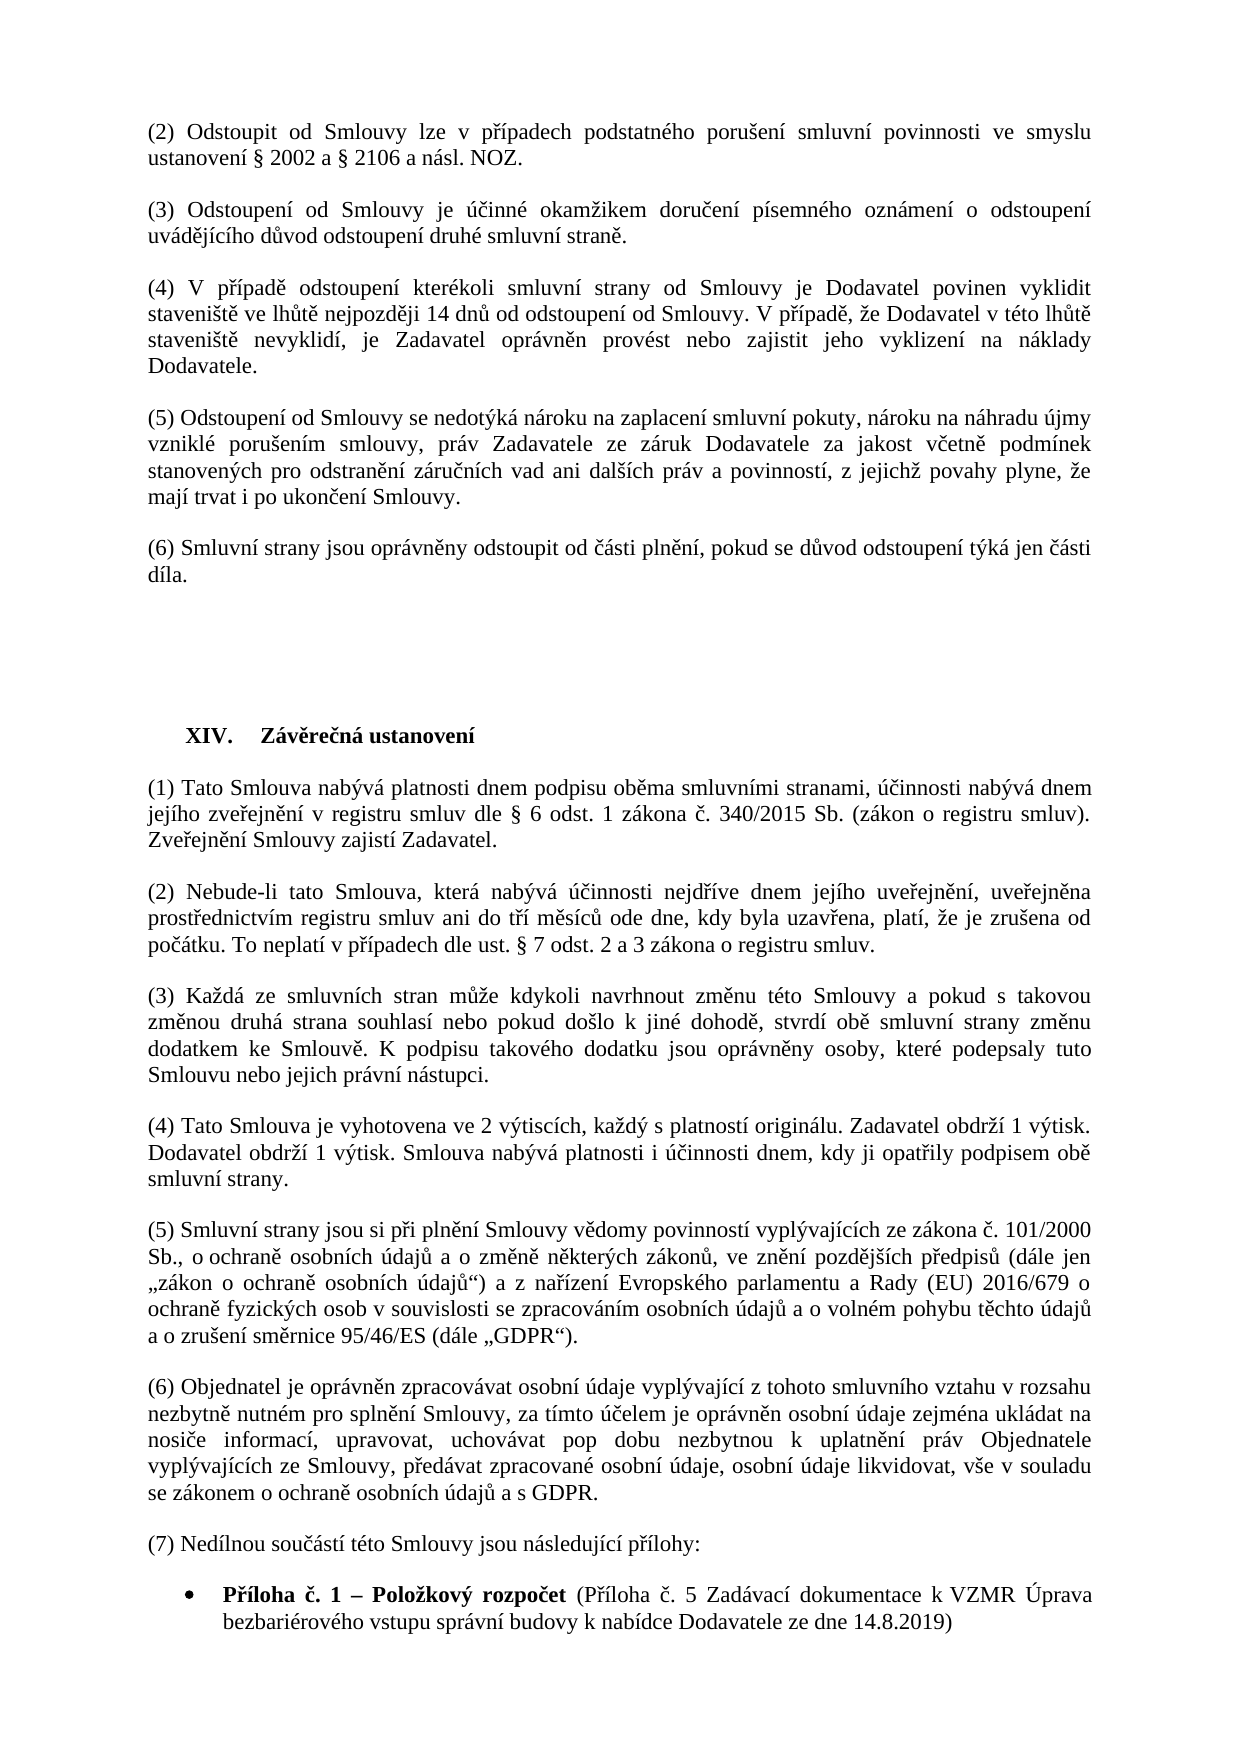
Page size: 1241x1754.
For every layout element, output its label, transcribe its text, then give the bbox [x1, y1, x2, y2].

text (6) Smluvní strany jsou oprávněny odstoupit od části plnění, pokud se důvod odstoupení týká jen části díla. [148, 534, 1093, 587]
list Příloha č. 1 – Položkový rozpočet (Příloha č. 5 Zadávací dokumentace k VZMR Úprava bezbariérového vstupu správní budovy k nabídce Dodavatele ze dne 14.8.2019) [185, 1581, 1093, 1634]
text (2) Nebude-li tato Smlouva, která nabývá účinnosti nejdříve dnem jejího uveřejnění, uveřejněna prostřednictvím registru smluv ani do tří měsíců ode dne, kdy byla uzavřena, platí, že je zrušena od počátku. To neplatí v případech dle ust. § 7 odst. 2 a 3 zákona o registru smluv. [148, 878, 1093, 957]
text (5) Odstoupení od Smlouvy se nedotýká nároku na zaplacení smluvní pokuty, nároku na náhradu újmy vzniklé porušením smlouvy, práv Zadavatele ze záruk Dodavatele za jakost včetně podmínek stanovených pro odstranění záručních vad ani dalších práv a povinností, z jejichž povahy plyne, že mají trvat i po ukončení Smlouvy. [148, 404, 1093, 509]
text (4) Tato Smlouva je vyhotovena ve 2 výtiscích, každý s platností originálu. Zadavatel obdrží 1 výtisk. Dodavatel obdrží 1 výtisk. Smlouva nabývá platnosti i účinnosti dnem, kdy ji opatřily podpisem obě smluvní strany. [148, 1112, 1093, 1191]
text (7) Nedílnou součástí této Smlouvy jsou následující přílohy: [148, 1530, 1093, 1556]
text (6) Objednatel je oprávněn zpracovávat osobní údaje vyplývající z tohoto smluvního vztahu v rozsahu nezbytně nutném pro splnění Smlouvy, za tímto účelem je oprávněn osobní údaje zejména ukládat na nosiče informací, upravovat, uchovávat pop dobu nezbytnou k uplatnění práv Objednatele vyplývajících ze Smlouvy, předávat zpracované osobní údaje, osobní údaje likvidovat, vše v souladu se zákonem o ochraně osobních údajů a s GDPR. [148, 1373, 1093, 1505]
text (3) Každá ze smluvních stran může kdykoli navrhnout změnu této Smlouvy a pokud s takovou změnou druhá strana souhlasí nebo pokud došlo k jiné dohodě, stvrdí obě smluvní strany změnu dodatkem ke Smlouvě. K podpisu takového dodatku jsou oprávněny osoby, které podepsaly tuto Smlouvu nebo jejich právní nástupci. [148, 982, 1093, 1087]
text (5) Smluvní strany jsou si při plnění Smlouvy vědomy povinností vyplývajících ze zákona č. 101/2000 Sb., o ochraně osobních údajů a o změně některých zákonů, ve znění pozdějších předpisů (dále jen „zákon o ochraně osobních údajů“) a z nařízení Evropského parlamentu a Rady (EU) 2016/679 o ochraně fyzických osob v souvislosti se zpracováním osobních údajů a o volném pohybu těchto údajů a o zrušení směrnice 95/46/ES (dále „GDPR“). [148, 1216, 1093, 1348]
text (4) V případě odstoupení kterékoli smluvní strany od Smlouvy je Dodavatel povinen vyklidit staveniště ve lhůtě nejpozději 14 dnů od odstoupení od Smlouvy. V případě, že Dodavatel v této lhůtě staveniště nevyklidí, je Zadavatel oprávněn provést nebo zajistit jeho vyklizení na náklady Dodavatele. [148, 273, 1093, 379]
text (2) Odstoupit od Smlouvy lze v případech podstatného porušení smluvní povinnosti ve smyslu ustanovení § 2002 a § 2106 a násl. NOZ. [148, 118, 1093, 171]
list Závěrečná ustanovení [185, 722, 1093, 749]
text (3) Odstoupení od Smlouvy je účinné okamžikem doručení písemného oznámení o odstoupení uvádějícího důvod odstoupení druhé smluvní straně. [148, 196, 1093, 248]
text (1) Tato Smlouva nabývá platnosti dnem podpisu oběma smluvními stranami, účinnosti nabývá dnem jejího zveřejnění v registru smluv dle § 6 odst. 1 zákona č. 340/2015 Sb. (zákon o registru smluv). Zveřejnění Smlouvy zajistí Zadavatel. [148, 774, 1093, 853]
